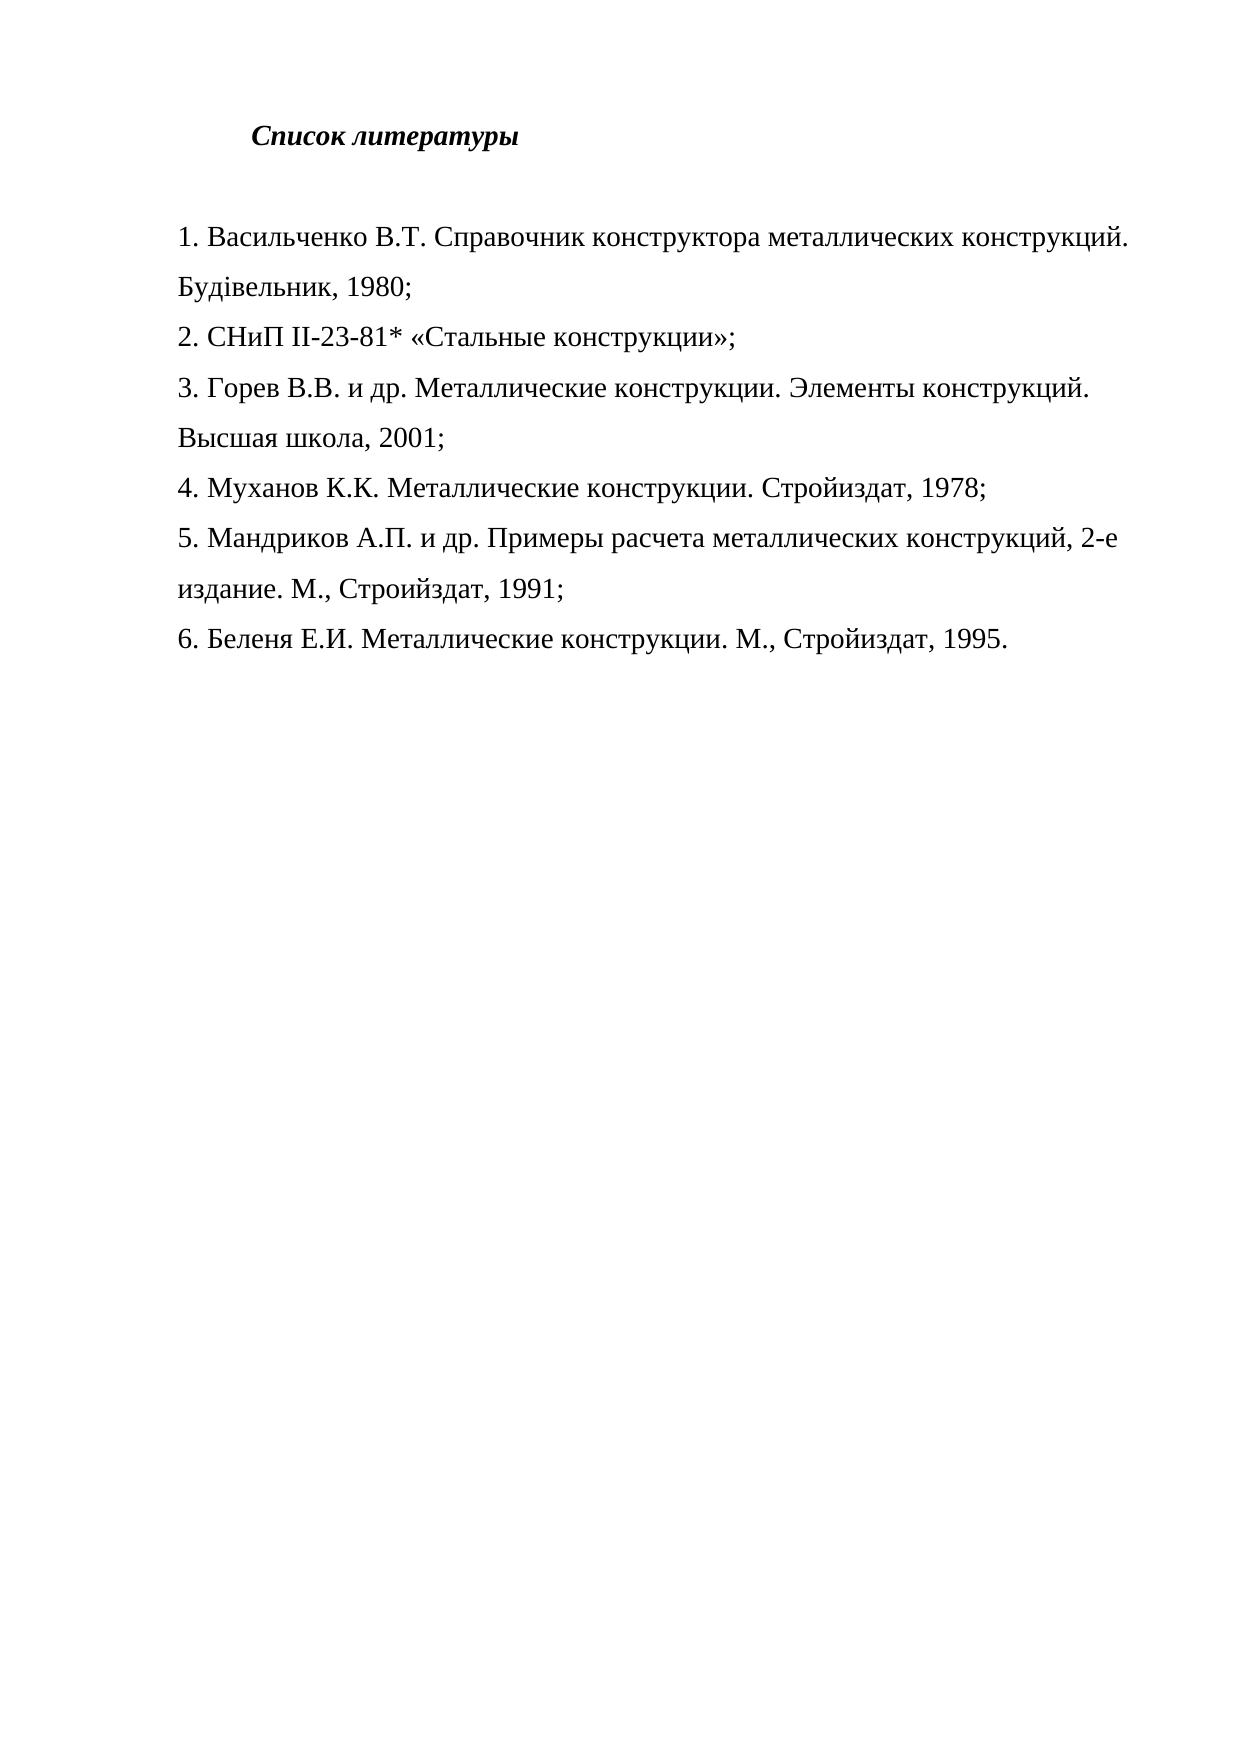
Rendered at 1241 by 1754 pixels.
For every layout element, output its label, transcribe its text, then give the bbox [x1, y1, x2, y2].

list Горев В.В. и др. Металлические конструкции. Элементы конструкций. Высшая школа, 2001; [177, 370, 1152, 453]
list Беленя Е.И. Металлические конструкции. М., Стройиздат, 1995. [177, 621, 1152, 655]
list СНиП II-23-81* «Стальные конструкции»; [177, 319, 1152, 353]
list Муханов К.К. Металлические конструкции. Стройиздат, 1978; [177, 470, 1152, 504]
text Список литературы [177, 118, 1152, 152]
list Васильченко В.Т. Справочник конструктора металлических конструкций. Будiвельник, 1980; [177, 219, 1152, 303]
list Мандриков А.П. и др. Примеры расчета металлических конструкций, 2-е издание. М., Строийздат, 1991; [177, 521, 1152, 604]
